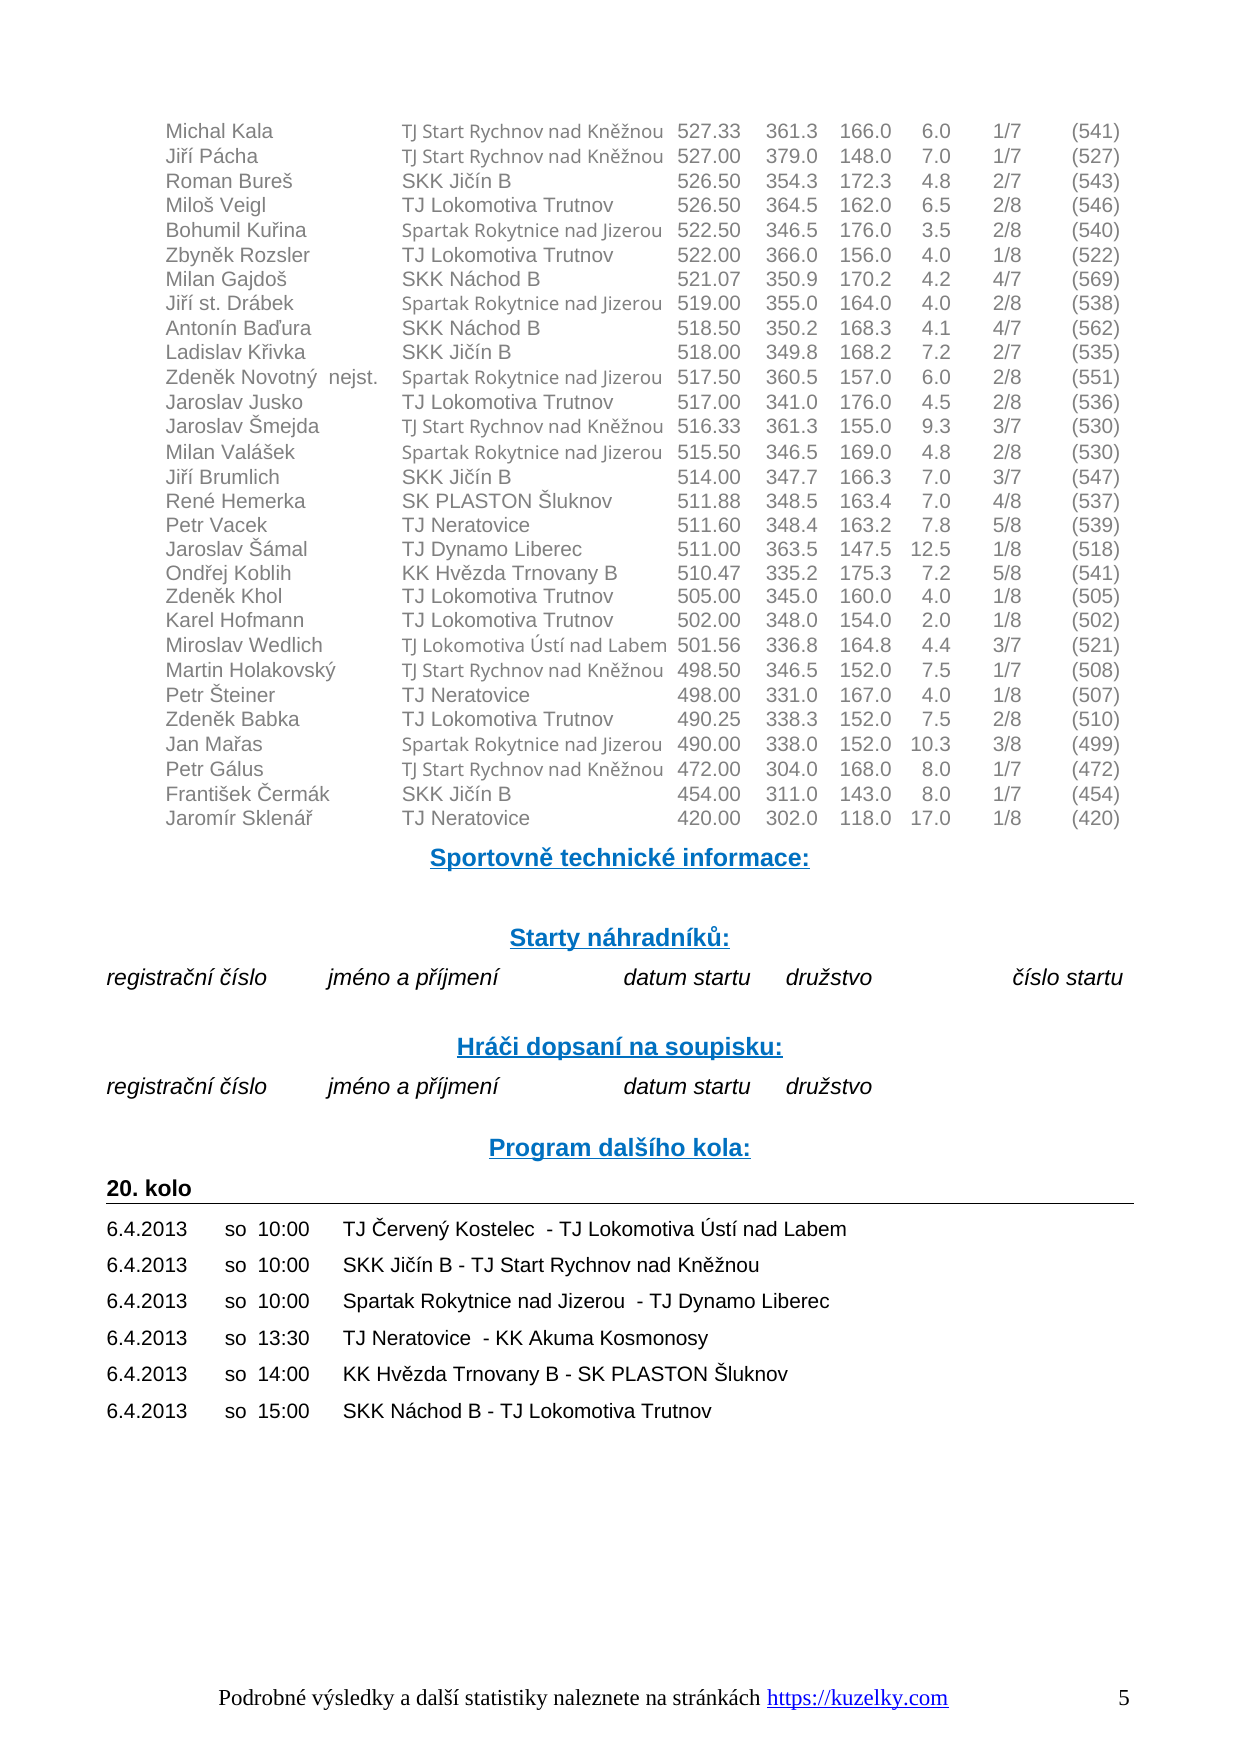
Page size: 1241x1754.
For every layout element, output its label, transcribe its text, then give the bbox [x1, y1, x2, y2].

text Program dalšího kola: [94, 1133, 1145, 1162]
text Ladislav Křivka SKK Jičín B 518.00 349.8 168.2 7.2 2/7 (535) [106, 340, 1134, 364]
text Jaromír Sklenář TJ Neratovice 420.00 302.0 118.0 17.0 1/8 (420) [106, 806, 1134, 830]
text Miroslav Wedlich TJ Lokomotiva Ústí nad Labem 501.56 336.8 164.8 4.4 3/7 (521) [106, 632, 1134, 658]
text Zdeněk Novotný nejst. Spartak Rokytnice nad Jizerou 517.50 360.5 157.0 6.0 2/8 (551) [106, 364, 1134, 389]
text Antonín Baďura SKK Náchod B 518.50 350.2 168.3 4.1 4/7 (562) [106, 316, 1134, 340]
text Zdeněk Khol TJ Lokomotiva Trutnov 505.00 345.0 160.0 4.0 1/8 (505) [106, 584, 1134, 608]
text Zbyněk Rozsler TJ Lokomotiva Trutnov 522.00 366.0 156.0 4.0 1/8 (522) [106, 243, 1134, 267]
text Jaroslav Jusko TJ Lokomotiva Trutnov 517.00 341.0 176.0 4.5 2/8 (536) [106, 389, 1134, 413]
text Michal Kala TJ Start Rychnov nad Kněžnou 527.33 361.3 166.0 6.0 1/7 (541) [106, 118, 1134, 144]
text Karel Hofmann TJ Lokomotiva Trutnov 502.00 348.0 154.0 2.0 1/8 (502) [106, 608, 1134, 632]
text René Hemerka SK PLASTON Šluknov 511.88 348.5 163.4 7.0 4/8 (537) [106, 488, 1134, 512]
text Petr Vacek TJ Neratovice 511.60 348.4 163.2 7.8 5/8 (539) [106, 512, 1134, 536]
text Hráči dopsaní na soupisku: [94, 1003, 1145, 1060]
text Jaroslav Šmejda TJ Start Rychnov nad Kněžnou 516.33 361.3 155.0 9.3 3/7 (530) [106, 413, 1134, 439]
text Jiří st. Drábek Spartak Rokytnice nad Jizerou 519.00 355.0 164.0 4.0 2/8 (538) [106, 291, 1134, 316]
text Jan Mařas Spartak Rokytnice nad Jizerou 490.00 338.0 152.0 10.3 3/8 (499) [106, 731, 1134, 757]
text 6.4.2013 so 10:00 SKK Jičín B - TJ Start Rychnov nad Kněžnou [106, 1253, 1134, 1277]
text Martin Holakovský TJ Start Rychnov nad Kněžnou 498.50 346.5 152.0 7.5 1/7 (508) [106, 658, 1134, 683]
text Ondřej Koblih KK Hvězda Trnovany B 510.47 335.2 175.3 7.2 5/8 (541) [106, 560, 1134, 584]
text registrační číslo jméno a příjmení datum startu družstvo číslo startu [106, 964, 1134, 990]
text 6.4.2013 so 13:30 TJ Neratovice - KK Akuma Kosmonosy [106, 1326, 1134, 1350]
text registrační číslo jméno a příjmení datum startu družstvo [106, 1073, 1134, 1099]
text Jaroslav Šámal TJ Dynamo Liberec 511.00 363.5 147.5 12.5 1/8 (518) [106, 536, 1134, 560]
text Sportovně technické informace: [94, 843, 1145, 871]
text František Čermák SKK Jičín B 454.00 311.0 143.0 8.0 1/7 (454) [106, 782, 1134, 806]
text Roman Bureš SKK Jičín B 526.50 354.3 172.3 4.8 2/7 (543) [106, 169, 1134, 193]
text Milan Valášek Spartak Rokytnice nad Jizerou 515.50 346.5 169.0 4.8 2/8 (530) [106, 439, 1134, 464]
text Petr Šteiner TJ Neratovice 498.00 331.0 167.0 4.0 1/8 (507) [106, 683, 1134, 707]
text 6.4.2013 so 10:00 Spartak Rokytnice nad Jizerou - TJ Dynamo Liberec [106, 1289, 1134, 1313]
text 6.4.2013 so 15:00 SKK Náchod B - TJ Lokomotiva Trutnov [106, 1399, 1134, 1423]
text 6.4.2013 so 10:00 TJ Červený Kostelec - TJ Lokomotiva Ústí nad Labem [106, 1216, 1134, 1240]
text Jiří Brumlich SKK Jičín B 514.00 347.7 166.3 7.0 3/7 (547) [106, 464, 1134, 488]
text Jiří Pácha TJ Start Rychnov nad Kněžnou 527.00 379.0 148.0 7.0 1/7 (527) [106, 144, 1134, 169]
text 6.4.2013 so 14:00 KK Hvězda Trnovany B - SK PLASTON Šluknov [106, 1362, 1134, 1386]
text Milan Gajdoš SKK Náchod B 521.07 350.9 170.2 4.2 4/7 (569) [106, 267, 1134, 291]
text Bohumil Kuřina Spartak Rokytnice nad Jizerou 522.50 346.5 176.0 3.5 2/8 (540) [106, 217, 1134, 243]
text 20. kolo [106, 1174, 1134, 1203]
text Starty náhradníků: [94, 923, 1145, 951]
text Zdeněk Babka TJ Lokomotiva Trutnov 490.25 338.3 152.0 7.5 2/8 (510) [106, 707, 1134, 731]
text Miloš Veigl TJ Lokomotiva Trutnov 526.50 364.5 162.0 6.5 2/8 (546) [106, 193, 1134, 217]
text Petr Gálus TJ Start Rychnov nad Kněžnou 472.00 304.0 168.0 8.0 1/7 (472) [106, 757, 1134, 782]
